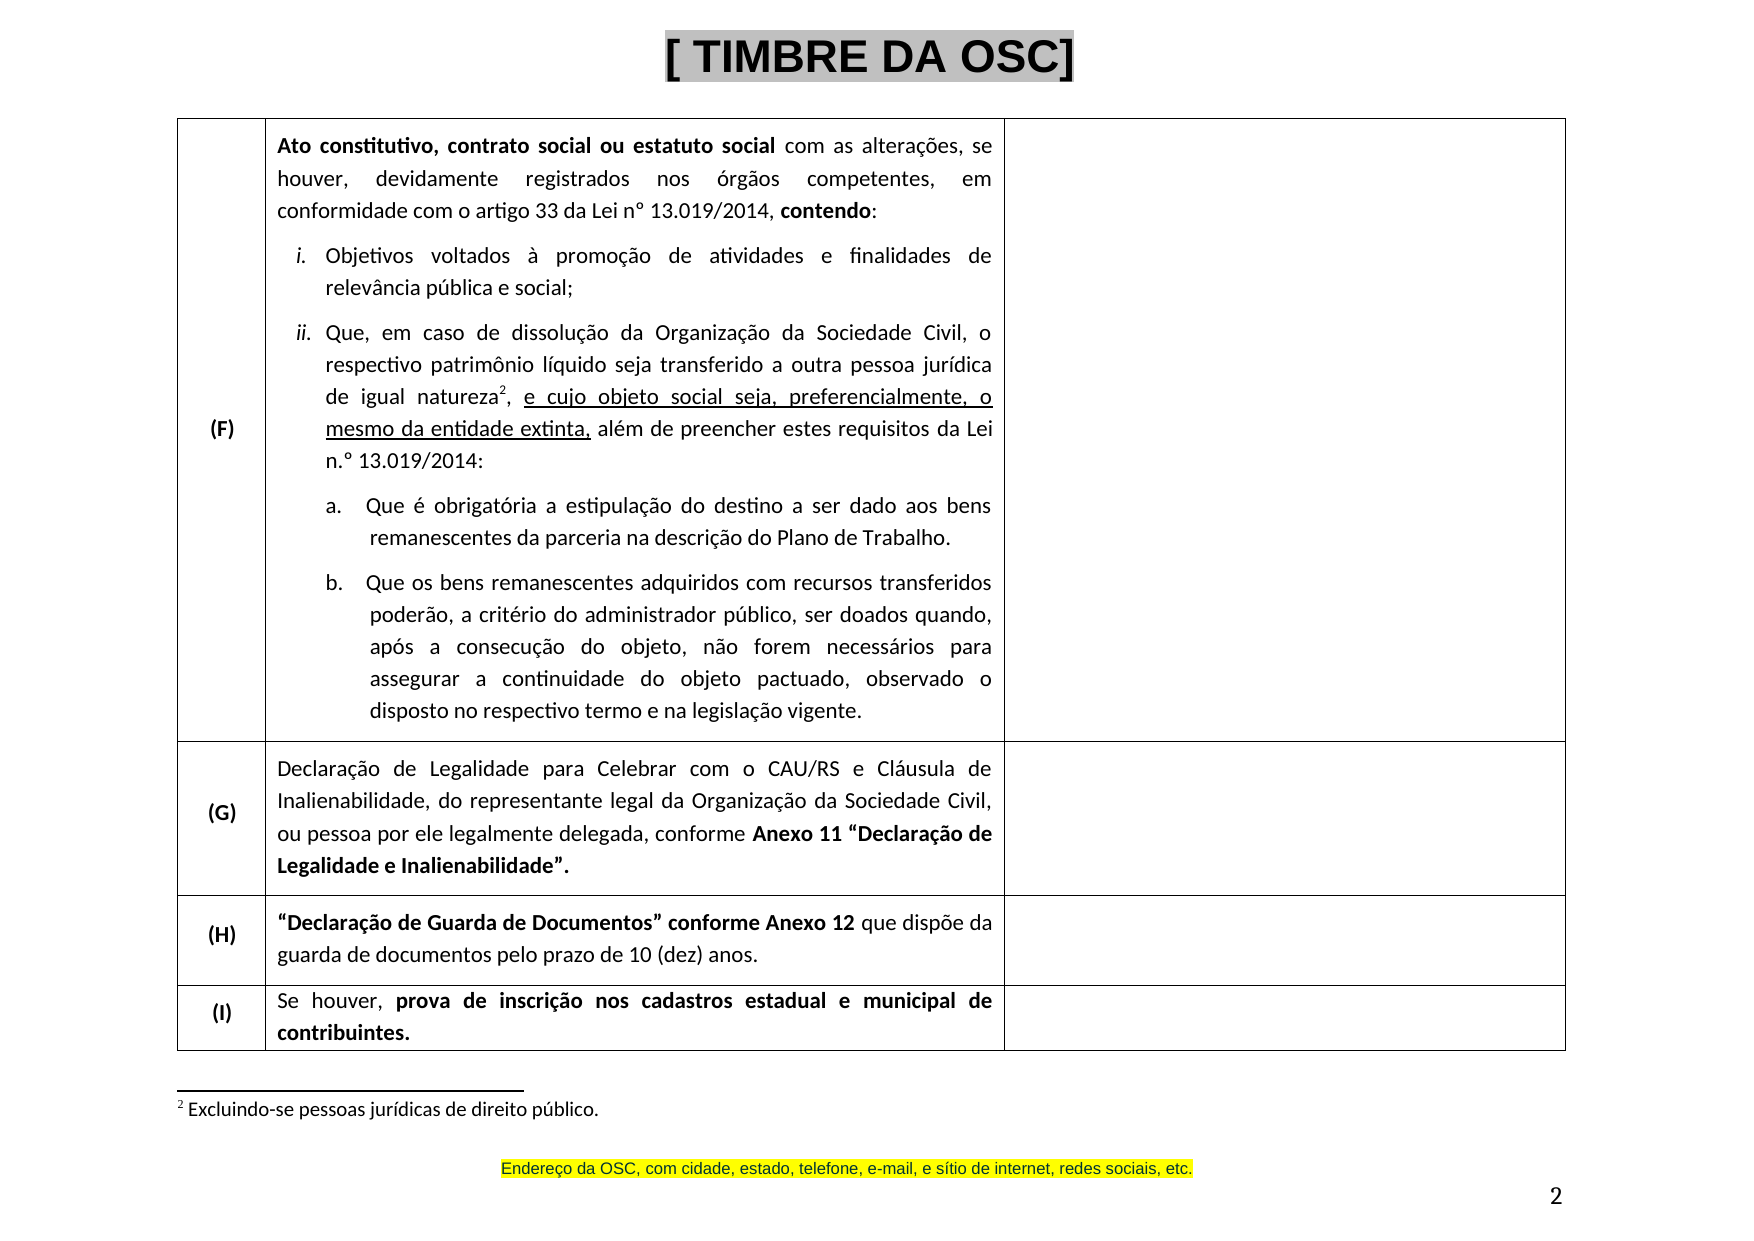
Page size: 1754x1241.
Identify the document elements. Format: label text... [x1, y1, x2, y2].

table_cell Declaração de Legalidade para Celebrar com o CAU/RS e Cláusula de Inalienabilidade, do representante legal da Organização da Sociedade Civil, ou pessoa por ele legalmente delegada, conforme Anexo 11 “Declaração de Legalidade e Inalienabilidade”. [266, 742, 1004, 895]
table_cell “Declaração de Guarda de Documentos” conforme Anexo 12 que dispõe da guarda de documentos pelo prazo de 10 (dez) anos. [266, 896, 1004, 985]
table_cell [1005, 742, 1565, 895]
table_cell Ato constitutivo, contrato social ou estatuto social com as alterações, se houver, devidamente registrados nos órgãos competentes, em conformidade com o artigo 33 da Lei nº 13.019/2014, contendo: Objetivos voltados à promoção de atividades e finalidades de relevância pública e social; Que, em caso de dissolução da Organização da Sociedade Civil, o respectivo patrimônio líquido seja transferido a outra pessoa jurídica de igual natureza, e cujo objeto social seja, preferencialmente, o mesmo da entidade extinta, além de preencher estes requisitos da Lei n.º 13.019/2014: Que é obrigatória a estipulação do destino a ser dado aos bens remanescentes da parceria na descrição do Plano de Trabalho. Que os bens remanescentes adquiridos com recursos transferidos poderão, a critério do administrador público, ser doados quando, após a consecução do objeto, não forem necessários para assegurar a continuidade do objeto pactuado, observado o disposto no respectivo termo e na legislação vigente. [266, 119, 1004, 741]
table_cell (F) [178, 119, 265, 741]
table_cell (H) [178, 896, 265, 985]
table_cell [1005, 896, 1565, 985]
table_cell Se houver, prova de inscrição nos cadastros estadual e municipal de contribuintes. [266, 986, 1004, 1049]
table_cell [1005, 119, 1565, 741]
table_cell (G) [178, 742, 265, 895]
table_cell [1005, 986, 1565, 1049]
table_cell (I) [178, 986, 265, 1049]
